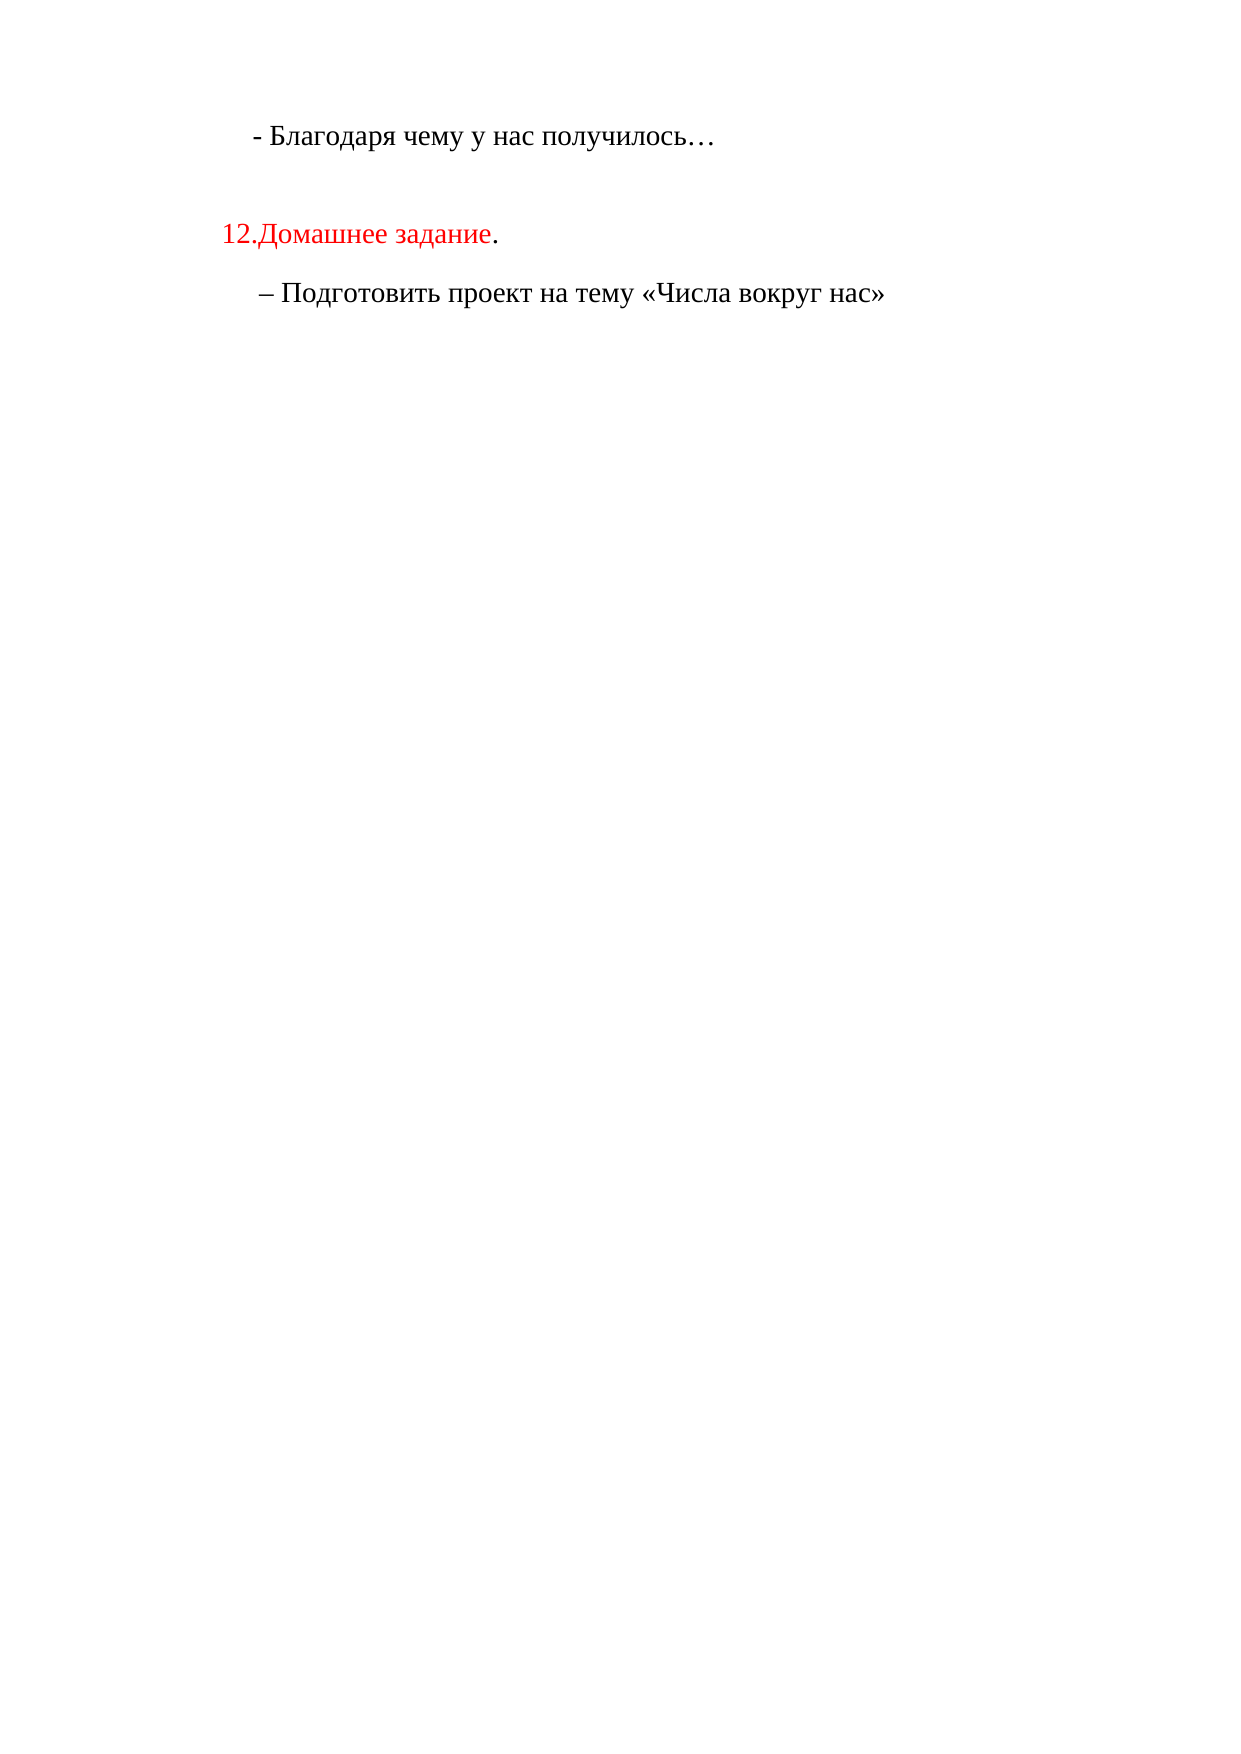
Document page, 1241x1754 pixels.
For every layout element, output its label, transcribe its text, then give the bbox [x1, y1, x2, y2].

text 12.Домашнее задание. [221, 216, 1152, 249]
list - Благодаря чему у нас получилось… [252, 118, 1152, 152]
list – Подготовить проект на тему «Числа вокруг нас» [259, 275, 1152, 309]
